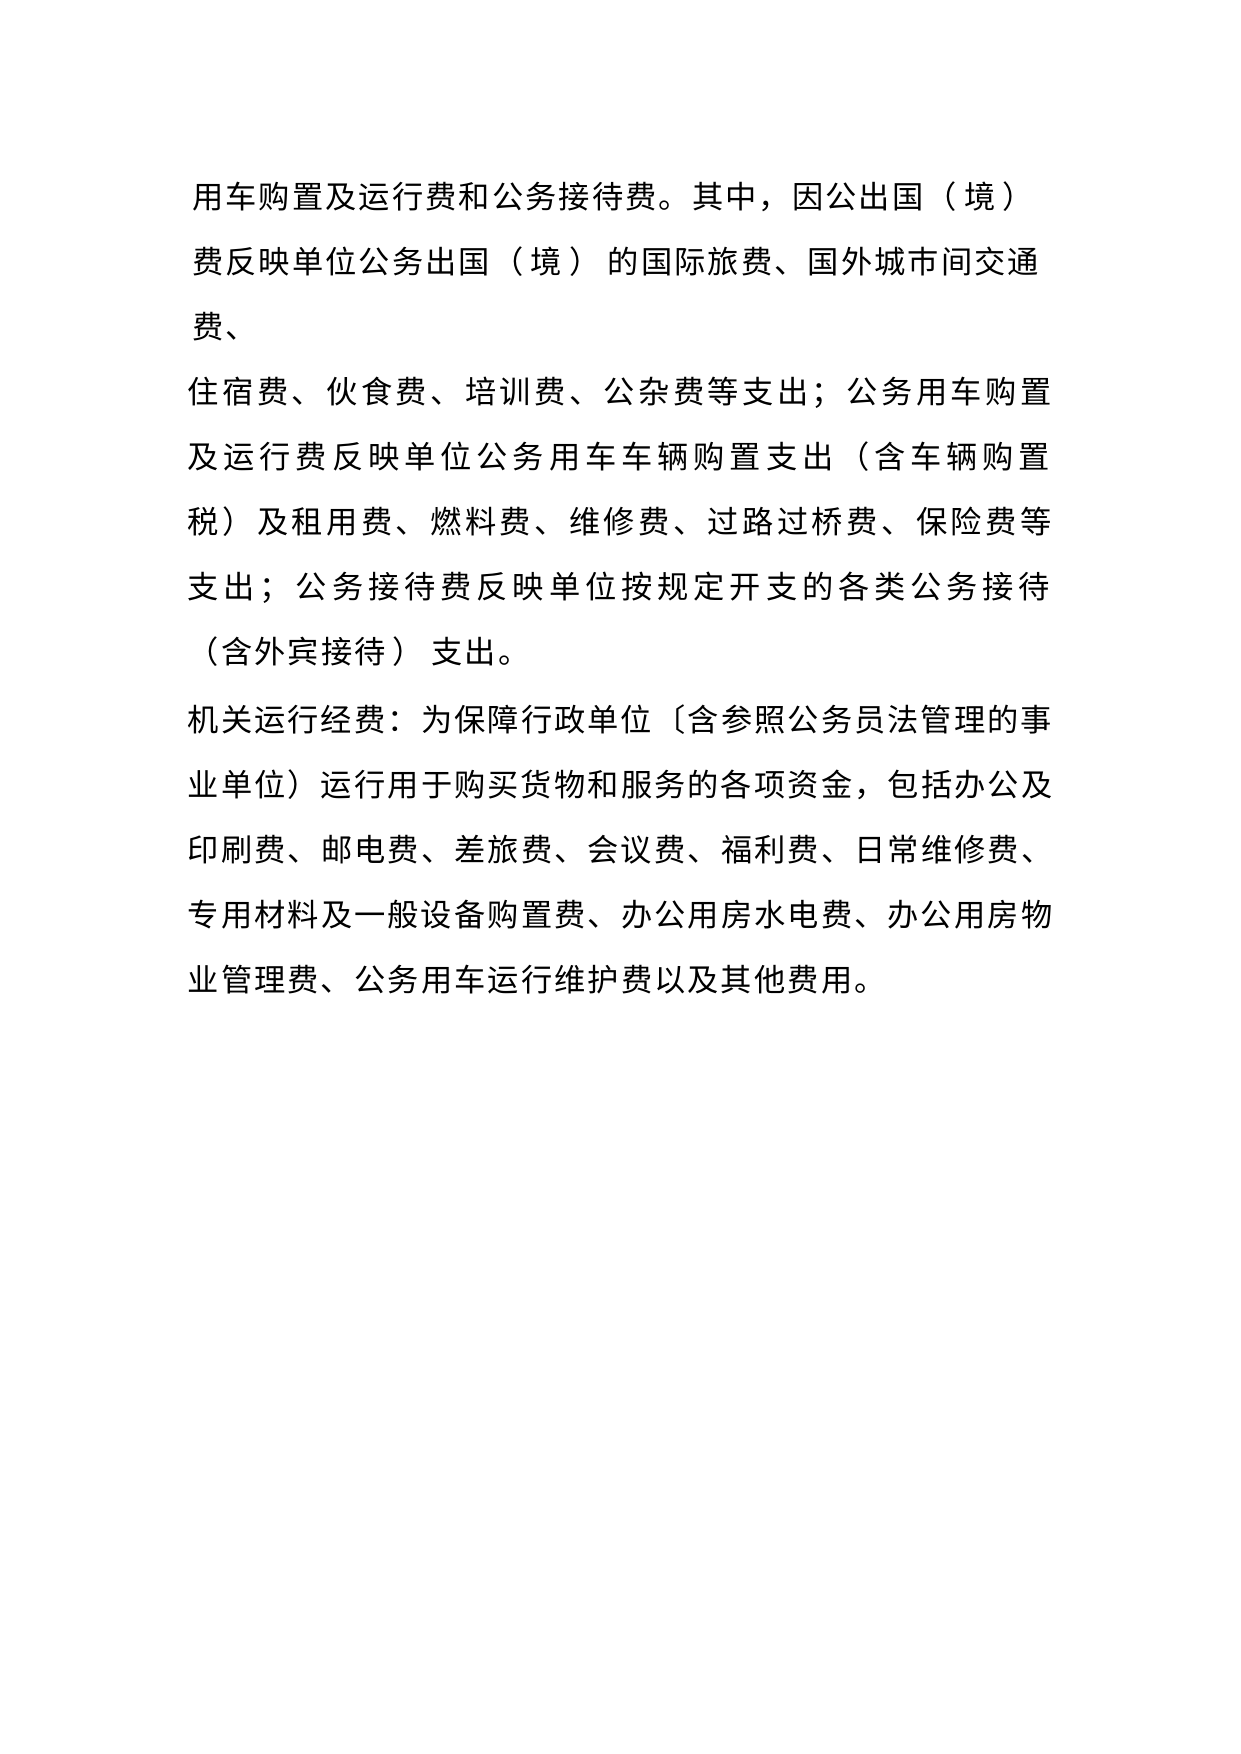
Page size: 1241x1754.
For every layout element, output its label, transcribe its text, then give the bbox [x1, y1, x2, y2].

text 机关运行经费：为保障行政单位〔含参照公务员法管理的事业单位）运行用于购买货物和服务的各项资金，包括办公及印刷费、邮电费、差旅费、会议费、福利费、日常维修费、专用材料及一般设备购置费、办公用房水电费、办公用房物业管理费、公务用车运行维护费以及其他费用。 [187, 682, 1053, 1007]
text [192, 162, 1053, 357]
text 住宿费、伙食费、培训费、公杂费等支出；公务用车购置及运行费反映单位公务用车车辆购置支出（含车辆购置税）及租用费、燃料费、维修费、过路过桥费、保险费等支出；公务接待费反映单位按规定开支的各类公务接待（含外宾接待）支出。 [187, 357, 1052, 682]
